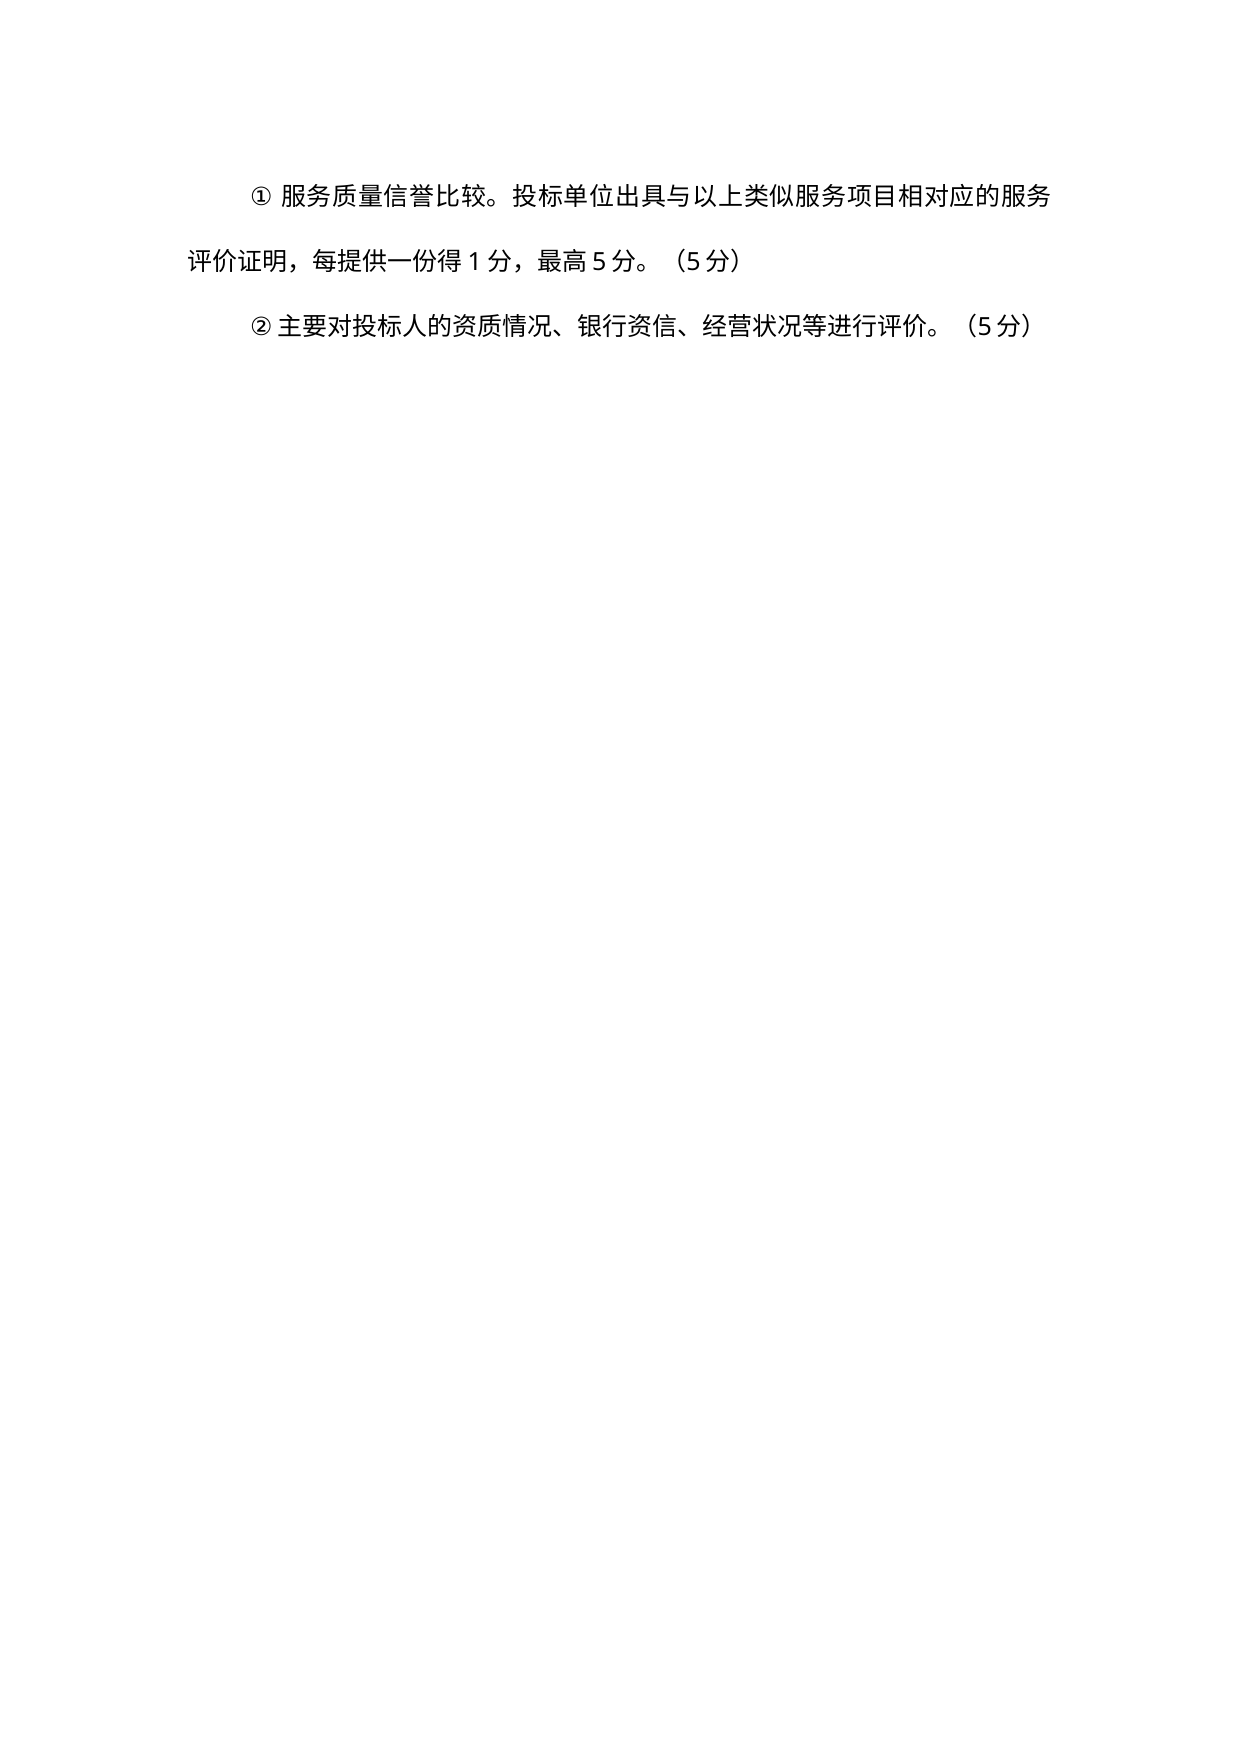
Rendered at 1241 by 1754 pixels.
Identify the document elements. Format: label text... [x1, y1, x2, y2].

text ①服务质量信誉比较。投标单位出具与以上类似服务项目相对应的服务评价证明，每提供一份得1分，最高5分。（5分） [187, 162, 1053, 292]
text ②主要对投标人的资质情况、银行资信、经营状况等进行评价。（5分） [187, 292, 1053, 357]
